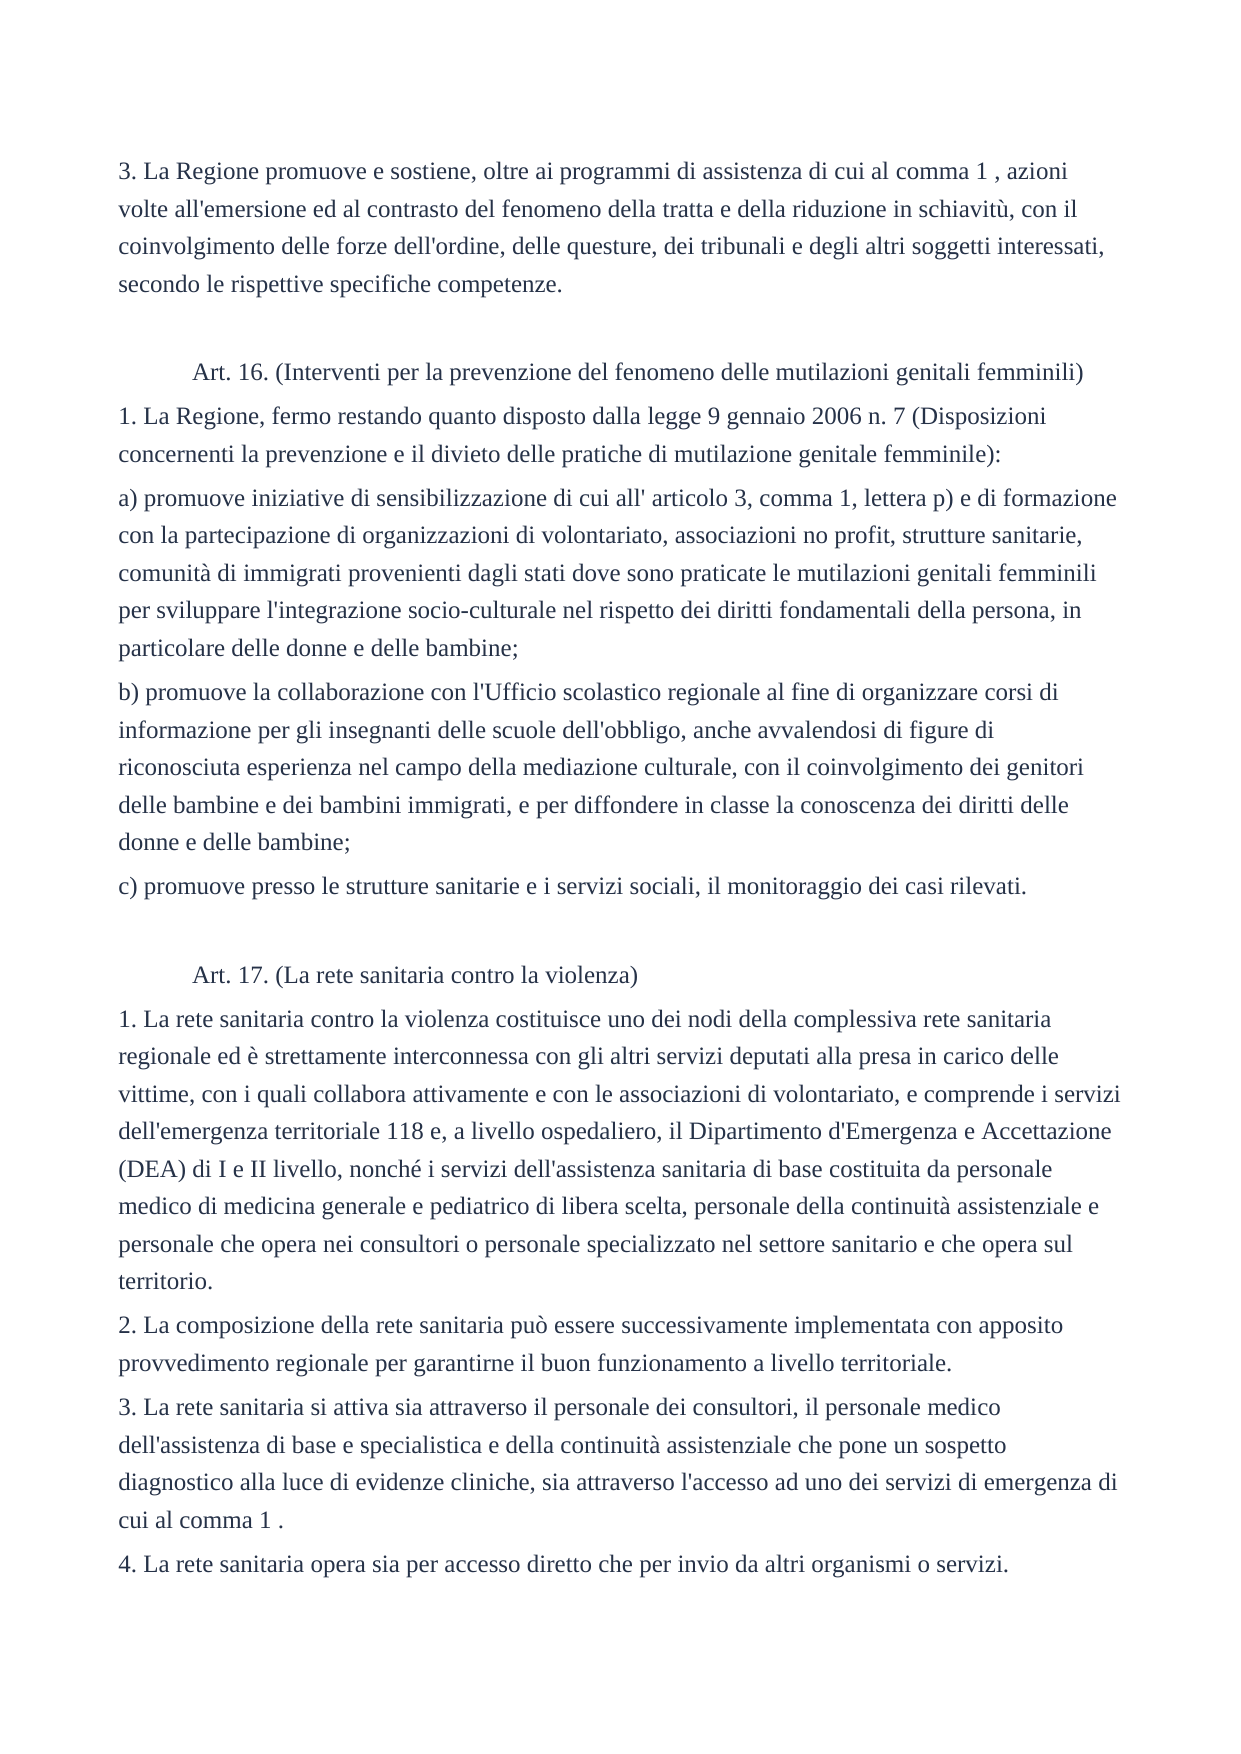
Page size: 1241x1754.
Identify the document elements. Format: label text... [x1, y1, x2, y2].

text Art. 16. (Interventi per la prevenzione del fenomeno delle mutilazioni genitali femminili) [118, 348, 1122, 386]
text 4. La rete sanitaria opera sia per accesso diretto che per invio da altri organismi o servizi. [118, 1540, 1122, 1578]
text Art. 17. (La rete sanitaria contro la violenza) [118, 951, 1122, 988]
text 2. La composizione della rete sanitaria può essere successivamente implementata con apposito provvedimento regionale per garantirne il buon funzionamento a livello territoriale. [118, 1302, 1122, 1377]
text a) promuove iniziative di sensibilizzazione di cui all' articolo 3, comma 1, lettera p) e di formazione con la partecipazione di organizzazioni di volontariato, associazioni no profit, strutture sanitarie, comunità di immigrati provenienti dagli stati dove sono praticate le mutilazioni genitali femminili per sviluppare l'integrazione socio-culturale nel rispetto dei diritti fondamentali della persona, in particolare delle donne e delle bambine; [118, 474, 1122, 662]
text 3. La rete sanitaria si attiva sia attraverso il personale dei consultori, il personale medico dell'assistenza di base e specialistica e della continuità assistenziale che pone un sospetto diagnostico alla luce di evidenze cliniche, sia attraverso l'accesso ad uno dei servizi di emergenza di cui al comma 1 . [118, 1383, 1122, 1533]
text c) promuove presso le strutture sanitarie e i servizi sociali, il monitoraggio dei casi rilevati. [118, 863, 1122, 900]
text 1. La rete sanitaria contro la violenza costituisce uno dei nodi della complessiva rete sanitaria regionale ed è strettamente interconnessa con gli altri servizi deputati alla presa in carico delle vittime, con i quali collabora attivamente e con le associazioni di volontariato, e comprende i servizi dell'emergenza territoriale 118 e, a livello ospedaliero, il Dipartimento d'Emergenza e Accettazione (DEA) di I e II livello, nonché i servizi dell'assistenza sanitaria di base costituita da personale medico di medicina generale e pediatrico di libera scelta, personale della continuità assistenziale e personale che opera nei consultori o personale specializzato nel settore sanitario e che opera sul territorio. [118, 995, 1122, 1295]
text 3. La Regione promuove e sostiene, oltre ai programmi di assistenza di cui al comma 1 , azioni volte all'emersione ed al contrasto del fenomeno della tratta e della riduzione in schiavitù, con il coinvolgimento delle forze dell'ordine, delle questure, dei tribunali e degli altri soggetti interessati, secondo le rispettive specifiche competenze. [118, 148, 1122, 298]
text 1. La Regione, fermo restando quanto disposto dalla legge 9 gennaio 2006 n. 7 (Disposizioni concernenti la prevenzione e il divieto delle pratiche di mutilazione genitale femminile): [118, 393, 1122, 468]
text b) promuove la collaborazione con l'Ufficio scolastico regionale al fine di organizzare corsi di informazione per gli insegnanti delle scuole dell'obbligo, anche avvalendosi di figure di riconosciuta esperienza nel campo della mediazione culturale, con il coinvolgimento dei genitori delle bambine e dei bambini immigrati, e per diffondere in classe la conoscenza dei diritti delle donne e delle bambine; [118, 668, 1122, 856]
